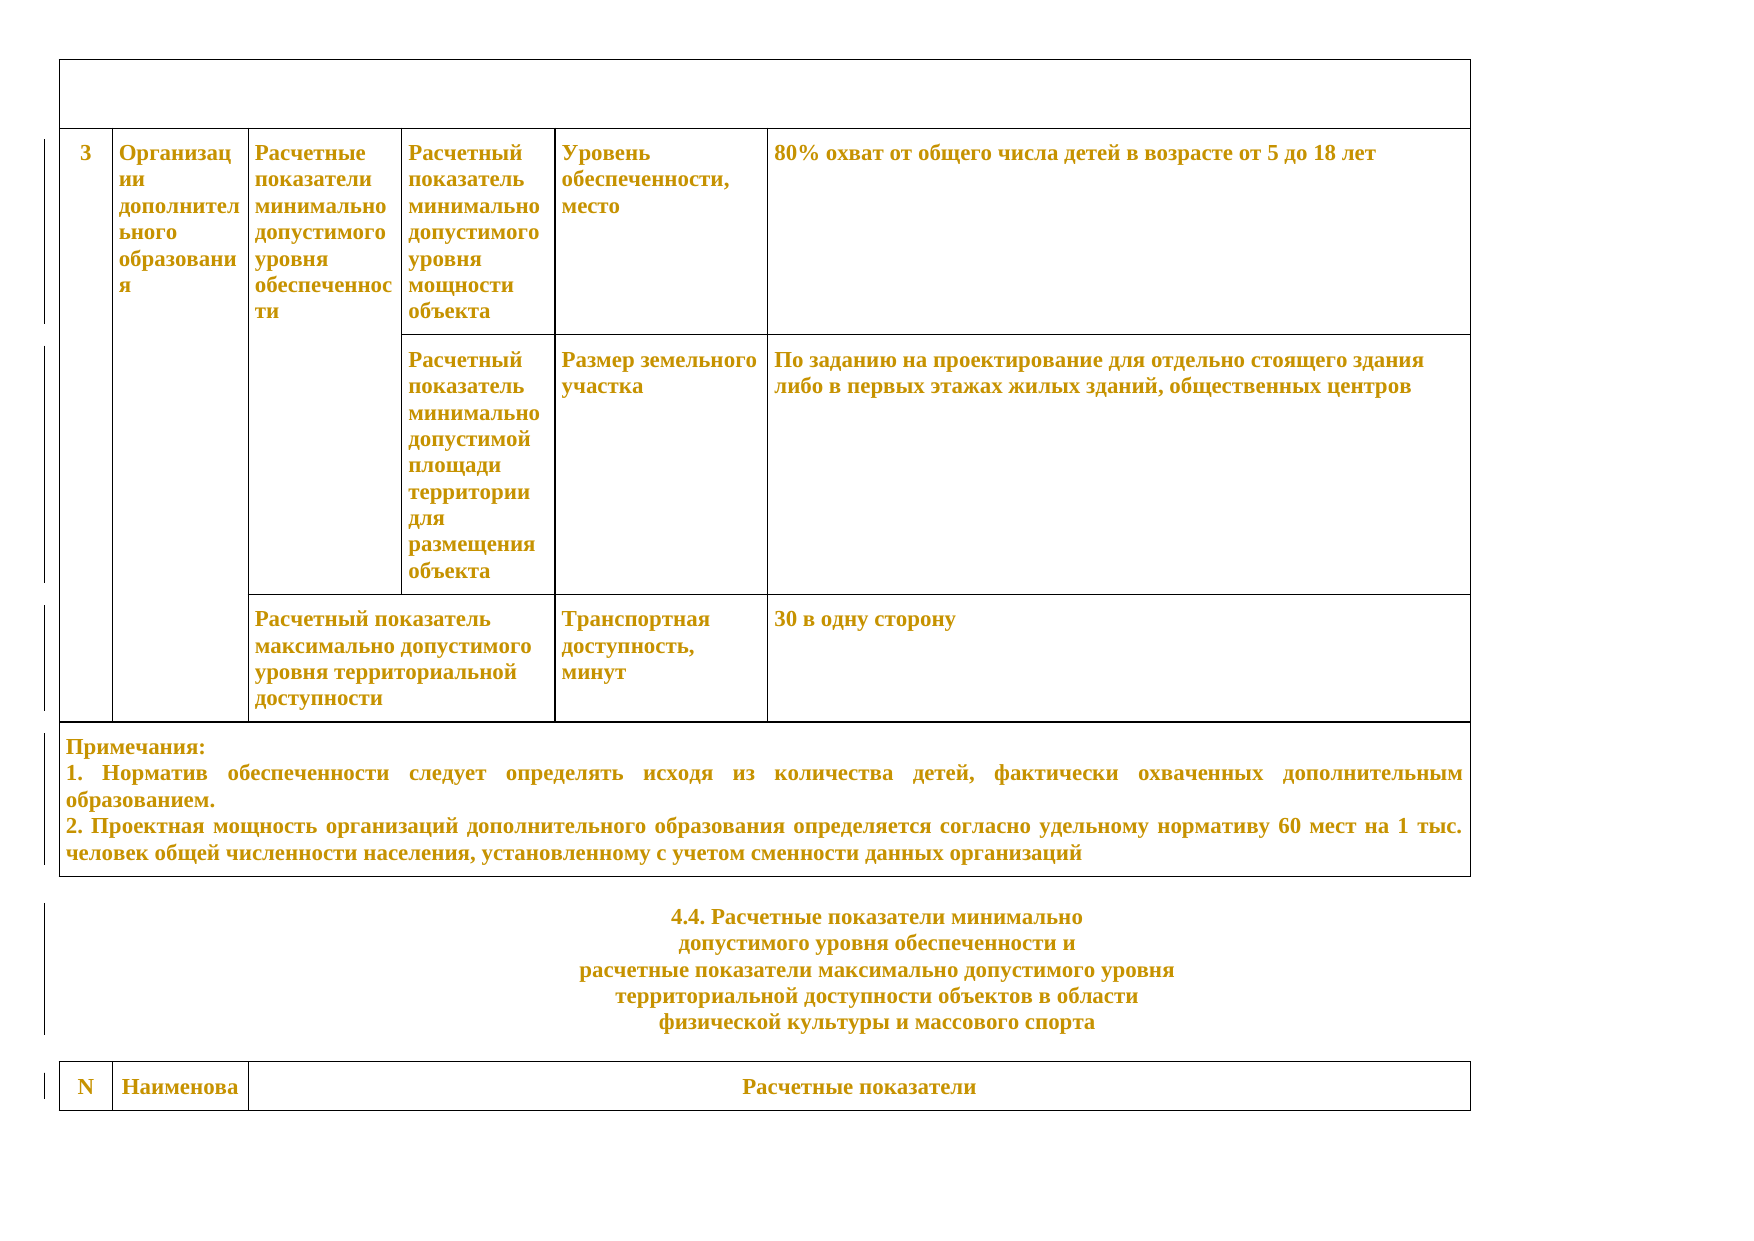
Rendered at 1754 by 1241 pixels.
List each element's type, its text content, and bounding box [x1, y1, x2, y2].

table_cell 3 [60, 129, 112, 721]
text физической культуры и массового спорта [59, 1008, 1695, 1035]
table_header N п/п [60, 1062, 112, 1110]
table_cell Расчетный показатель максимально допустимого уровня территориальной доступности [249, 595, 554, 721]
table_cell Примечания: 1. Норматив обеспеченности следует определять исходя из количества детей, фактически охваченных дополнительным образованием. 2. Проектная мощность организаций дополнительного образования определяется согласно удельному нормативу 60 мест на 1 тыс. человек общей численности населения, установленному с учетом сменности данных организаций [60, 723, 1470, 876]
table_cell Расчетный показатель минимально допустимого уровня мощности объекта [402, 129, 554, 334]
table_cell Транспортная доступность, минут [556, 595, 767, 721]
text территориальной доступности объектов в области [59, 982, 1695, 1008]
table_cell 80% охват от общего числа детей в возрасте от 5 до 18 лет [768, 129, 1470, 334]
table_cell Размер земельного участка [556, 335, 767, 594]
table_cell По заданию на проектирование для отдельно стоящего здания либо в первых этажах жилых зданий, общественных центров [768, 335, 1470, 594]
table_cell Уровень обеспеченности, место [556, 129, 767, 334]
text допустимого уровня обеспеченности и [59, 929, 1695, 956]
table_header Расчетные показатели [249, 1062, 1470, 1110]
table_cell Расчетный показатель минимально допустимой площади территории для размещения объекта [402, 335, 554, 594]
table_cell [60, 60, 1470, 127]
table_cell Организации дополнительного образования [113, 129, 248, 721]
table_cell Расчетные показатели минимально допустимого уровня обеспеченности [249, 129, 401, 594]
text расчетные показатели максимально допустимого уровня [59, 956, 1695, 982]
table_cell 30 в одну сторону [768, 595, 1470, 721]
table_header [113, 1062, 248, 1110]
text 4.4. Расчетные показатели минимально [59, 903, 1695, 929]
